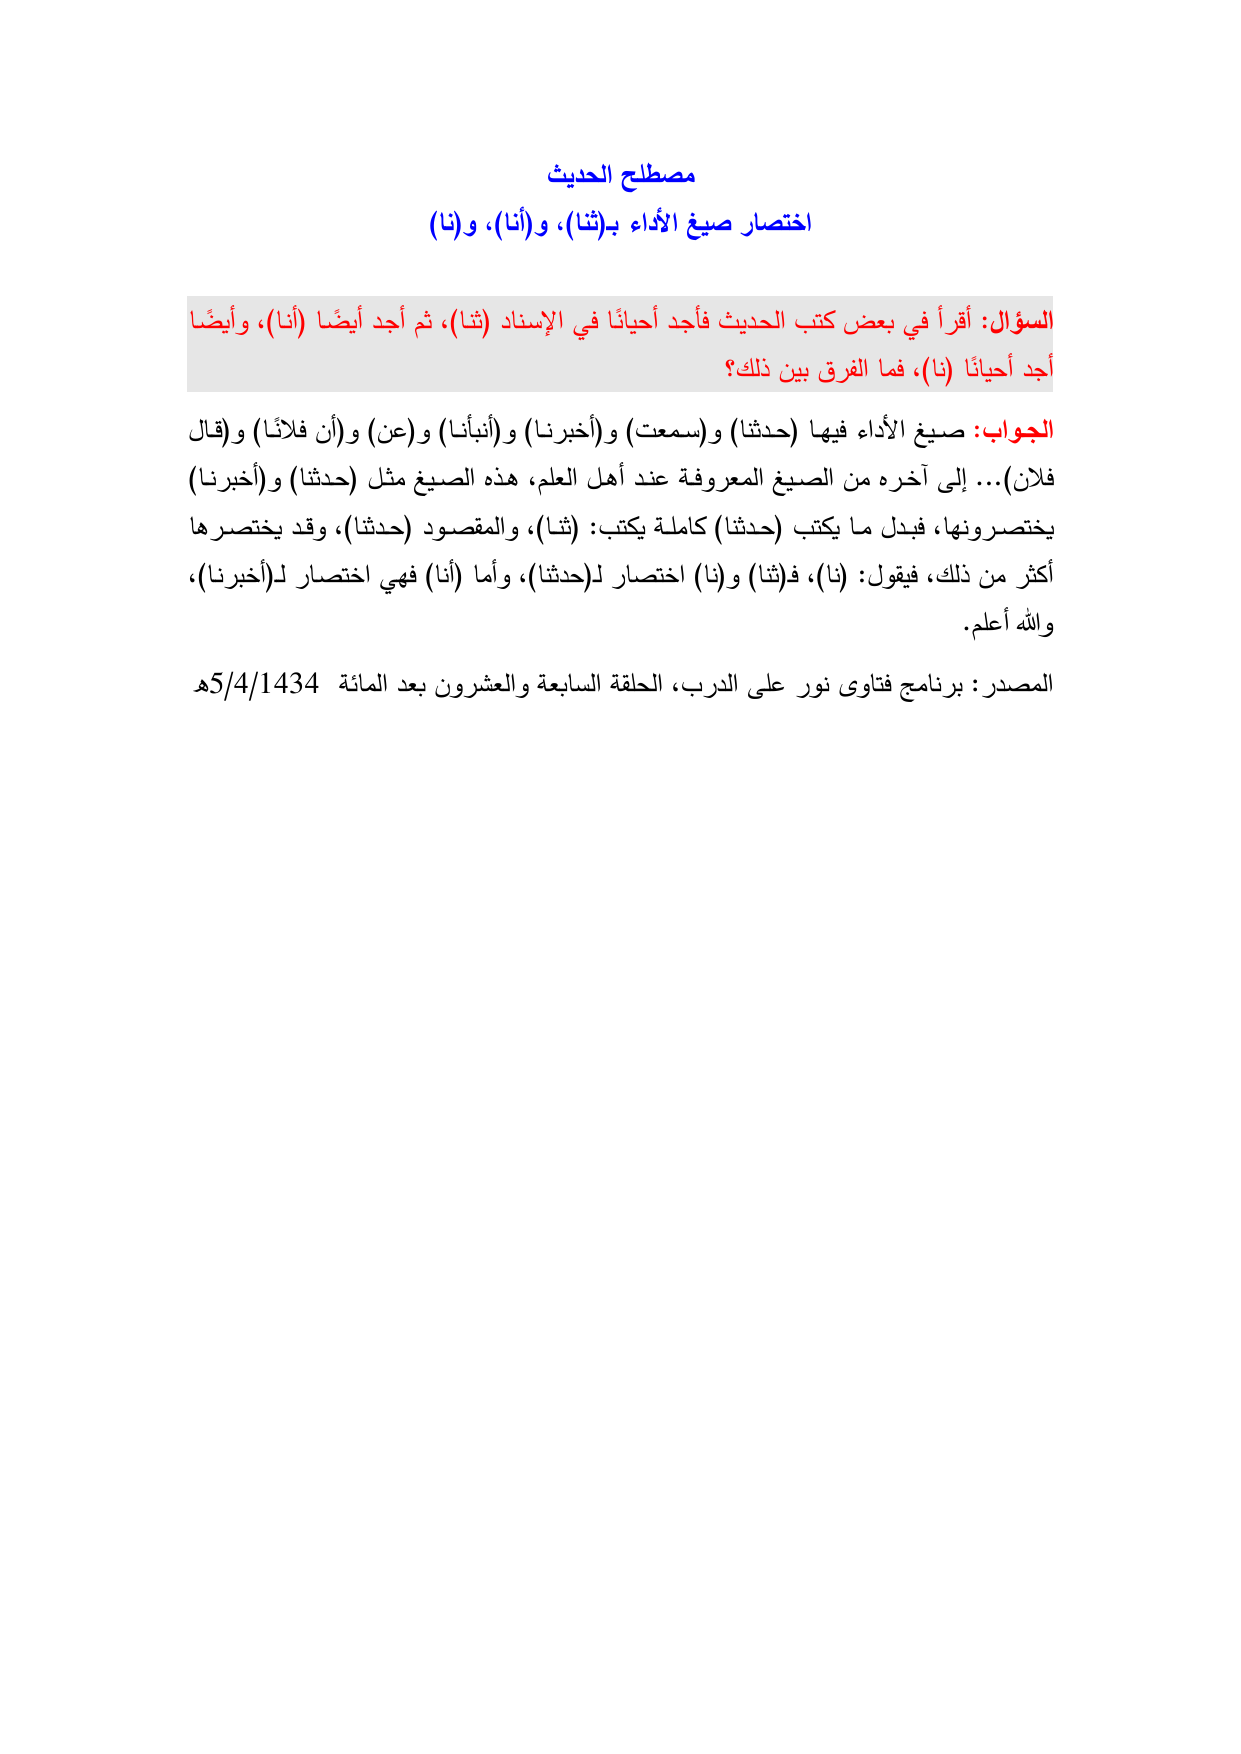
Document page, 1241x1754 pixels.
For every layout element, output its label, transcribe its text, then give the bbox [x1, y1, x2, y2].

title مصطلح الحديث [187, 150, 1053, 198]
title اختصار صيغ الأداء بـ(ثنا)، و(أنا)، و(نا) [187, 198, 1053, 247]
text السؤال: أقرأ في بعض كتب الحديث فأجد أحيانًا في الإسناد (ثنا)، ثم أجد أيضًا (أنا)، وأيضًا أجد أحيانًا (نا)، فما الفرق بين ذلك؟ [187, 296, 1053, 392]
text المصدر: برنامج فتاوى نور على الدرب، الحلقة السابعة والعشرون بعد المائة 5/4/1434ه [187, 659, 1053, 708]
text الجواب: صيغ الأداء فيها (حدثنا) و(سمعت) و(أخبرنا) و(أنبأنا) و(عن) و(أن فلانًا) و(قال فلان)... إلى آخره من الصيغ المعروفة عند أهل العلم، هذه الصيغ مثل (حدثنا) و(أخبرنا) يختصرونها، فبدل ما يكتب (حدثنا) كاملة يكتب: (ثنا)، والمقصود (حدثنا)، وقد يختصرها أكثر من ذلك، فيقول: (نا)، فـ(ثنا) و(نا) اختصار لـ(حدثنا)، وأما (أنا) فهي اختصار لـ(أخبرنا)، والله أعلم. [187, 405, 1053, 647]
